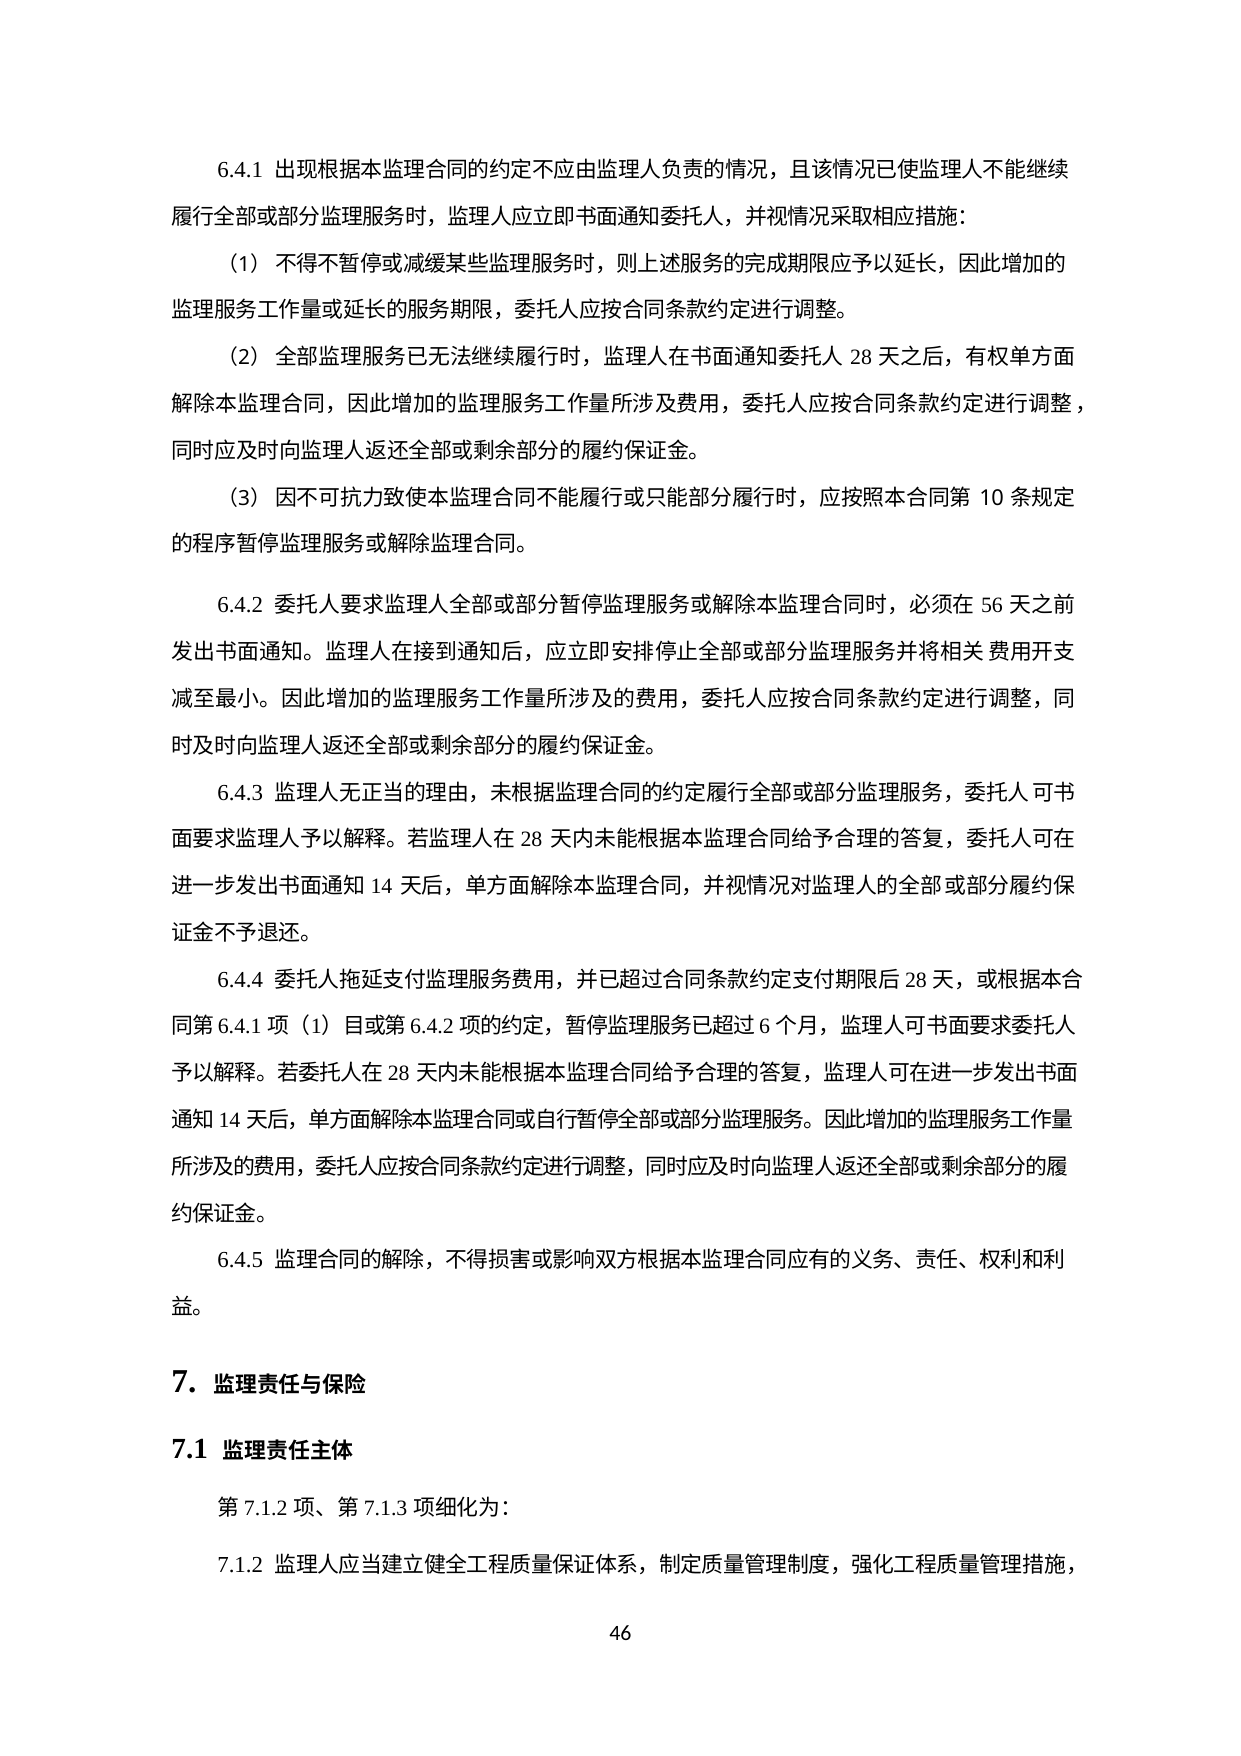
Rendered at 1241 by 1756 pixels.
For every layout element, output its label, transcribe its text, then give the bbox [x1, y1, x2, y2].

list 全部监理服务已无法继续履行时，监理人在书面通知委托人 28 天之后，有权单方面解除本监理合同，因此增加的监理服务工作量所涉及费用，委托人应按合同条款约定进行调整，同时应及时向监理人返还全部或剩余部分的履约保证金。 [171, 339, 1075, 464]
list 出现根据本监理合同的约定不应由监理人负责的情况，且该情况已使监理人不能继续履行全部或部分监理服务时，监理人应立即书面通知委托人，并视情况采取相应措施： [171, 152, 1087, 231]
list 委托人拖延支付监理服务费用，并已超过合同条款约定支付期限后 28 天，或根据本合同第 6.4.1 项（1）目或第 6.4.2 项的约定，暂停监理服务已超过 6 个月，监理人可书面要求委托人予以解释。若委托人在 28 天内未能根据本监理合同给予合理的答复，监理人可在进一步发出书面通知 14 天后，单方面解除本监理合同或自行暂停全部或部分监理服务。因此增加的监理服务工作量所涉及的费用，委托人应按合同条款约定进行调整，同时应及时向监理人返还全部或剩余部分的履约保证金。 [171, 962, 1087, 1227]
list 委托人要求监理人全部或部分暂停监理服务或解除本监理合同时，必须在 56 天之前发出书面通知。监理人在接到通知后，应立即安排停止全部或部分监理服务并将相关费用开支减至最小。因此增加的监理服务工作量所涉及的费用，委托人应按合同条款约定进行调整，同时及时向监理人返还全部或剩余部分的履约保证金。 [171, 587, 1076, 759]
text 第 7.1.2 项、第 7.1.3 项细化为： [217, 1490, 1123, 1522]
list 监理责任主体 [171, 1431, 1123, 1464]
subtitle 监理责任与保险 [171, 1362, 1123, 1400]
list 监理合同的解除，不得损害或影响双方根据本监理合同应有的义务、责任、权利和利益。 [171, 1242, 1075, 1321]
list 因不可抗力致使本监理合同不能履行或只能部分履行时，应按照本合同第 10 条规定的程序暂停监理服务或解除监理合同。 [171, 479, 1075, 558]
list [171, 1547, 1075, 1579]
list 不得不暂停或减缓某些监理服务时，则上述服务的完成期限应予以延长，因此增加的监理服务工作量或延长的服务期限，委托人应按合同条款约定进行调整。 [171, 246, 1075, 324]
list 监理人无正当的理由，未根据监理合同的约定履行全部或部分监理服务，委托人可书面要求监理人予以解释。若监理人在 28 天内未能根据本监理合同给予合理的答复，委托人可在进一步发出书面通知 14 天后，单方面解除本监理合同，并视情况对监理人的全部或部分履约保证金不予退还。 [171, 774, 1075, 947]
